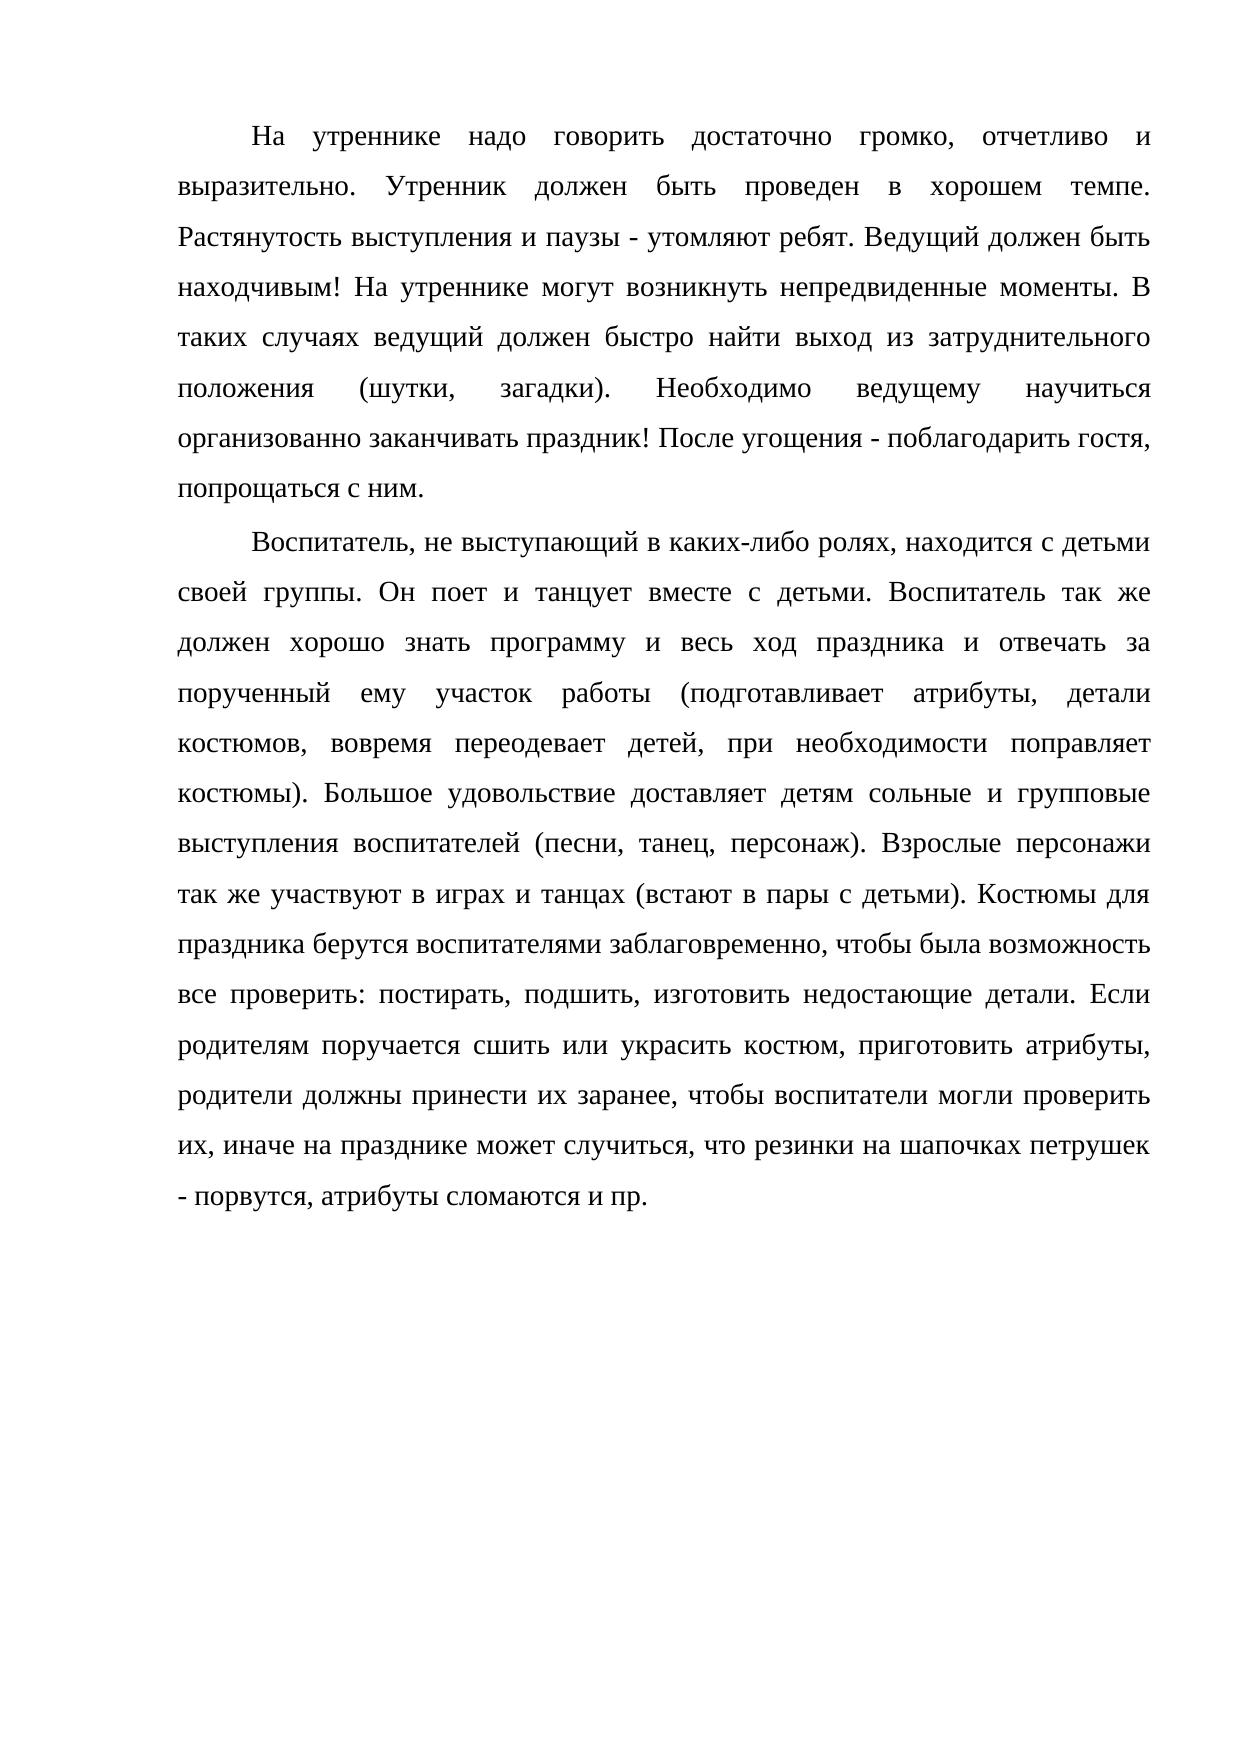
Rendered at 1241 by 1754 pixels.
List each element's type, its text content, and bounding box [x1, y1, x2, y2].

text На утреннике надо говорить достаточно громко, отчетливо и выразительно. Утренник должен быть проведен в хорошем темпе. Растянутость выступления и паузы - утомляют ребят. Ведущий должен быть находчивым! На утреннике могут возникнуть непредвиденные моменты. В таких случаях ведущий должен быстро найти выход из затруднительного положения (шутки, загадки). Необходимо ведущему научиться организованно заканчивать праздник! После угощения - поблагодарить гостя, попрощаться с ним. [177, 118, 1152, 504]
text Воспитатель, не выступающий в каких-либо ролях, находится с детьми своей группы. Он поет и танцует вместе с детьми. Воспитатель так же должен хорошо знать программу и весь ход праздника и отвечать за порученный ему участок работы (подготавливает атрибуты, детали костюмов, вовремя переодевает детей, при необходимости поправляет костюмы). Большое удовольствие доставляет детям сольные и групповые выступления воспитателей (песни, танец, персонаж). Взрослые персонажи так же участвуют в играх и танцах (встают в пары с детьми). Костюмы для праздника берутся воспитателями заблаговременно, чтобы была возможность все проверить: постирать, подшить, изготовить недостающие детали. Если родителям поручается сшить или украсить костюм, приготовить атрибуты, родители должны принести их заранее, чтобы воспитатели могли проверить их, иначе на празднике может случиться, что резинки на шапочках петрушек - порвутся, атрибуты сломаются и пр. [177, 524, 1152, 1211]
